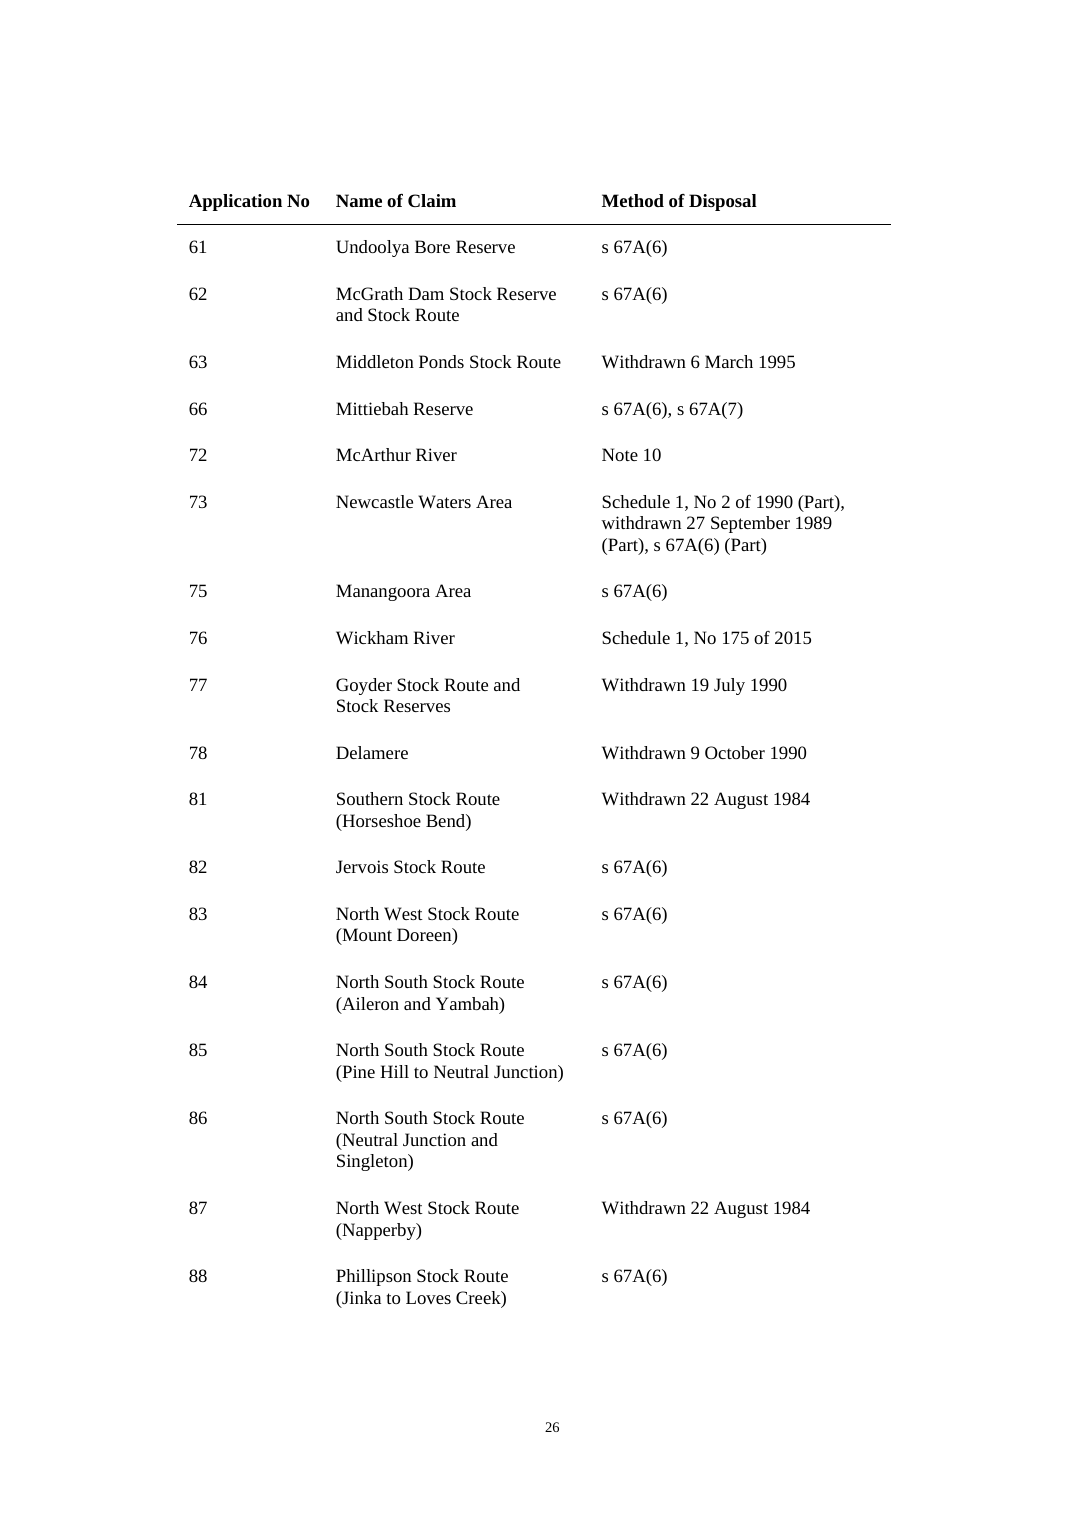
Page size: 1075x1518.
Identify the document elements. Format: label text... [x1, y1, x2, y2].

table_cell 82 [177, 844, 324, 890]
table_cell s 67A(6), s 67A(7) [590, 385, 891, 432]
table_cell Newcastle Waters Area [324, 478, 590, 568]
table_cell s 67A(6) [590, 844, 891, 890]
table_cell North South Stock Route (Neutral Junction and Singleton) [324, 1095, 590, 1184]
table_cell 63 [177, 339, 324, 385]
table_cell Withdrawn 19 July 1990 [590, 661, 891, 729]
table_cell Note 10 [590, 432, 891, 478]
table_cell 75 [177, 568, 324, 614]
table_cell Undoolya Bore Reserve [324, 225, 590, 270]
table_cell North South Stock Route (Aileron and Yambah) [324, 959, 590, 1027]
table_cell Southern Stock Route (Horseshoe Bend) [324, 776, 590, 844]
table_cell Withdrawn 9 October 1990 [590, 729, 891, 776]
table_cell Withdrawn 22 August 1984 [590, 776, 891, 844]
table_header Method of Disposal [590, 177, 891, 224]
table_cell 87 [177, 1184, 324, 1252]
table_cell Delamere [324, 729, 590, 776]
table_cell Jervois Stock Route [324, 844, 590, 890]
table_cell 73 [177, 478, 324, 568]
table_cell Schedule 1, No 2 of 1990 (Part), withdrawn 27 September 1989 (Part), s 67A(6) (Part) [590, 478, 891, 568]
table_cell 61 [177, 225, 324, 270]
table_cell Withdrawn 22 August 1984 [590, 1184, 891, 1252]
table_cell s 67A(6) [590, 890, 891, 958]
table_cell 83 [177, 890, 324, 958]
table_cell 88 [177, 1253, 324, 1355]
table_cell 81 [177, 776, 324, 844]
table_cell s 67A(6) [590, 270, 891, 338]
table_cell McArthur River [324, 432, 590, 478]
table_cell Withdrawn 6 March 1995 [590, 339, 891, 385]
table_cell s 67A(6) [590, 1253, 891, 1355]
table_cell s 67A(6) [590, 1095, 891, 1184]
table_cell Manangoora Area [324, 568, 590, 614]
table_cell s 67A(6) [590, 568, 891, 614]
table_cell Wickham River [324, 614, 590, 661]
table_cell 86 [177, 1095, 324, 1184]
table_cell North South Stock Route (Pine Hill to Neutral Junction) [324, 1027, 590, 1095]
table_cell Goyder Stock Route and Stock Reserves [324, 661, 590, 729]
table_cell Middleton Ponds Stock Route [324, 339, 590, 385]
table_cell 77 [177, 661, 324, 729]
table_cell 72 [177, 432, 324, 478]
table_cell s 67A(6) [590, 1027, 891, 1095]
table_cell s 67A(6) [590, 959, 891, 1027]
table_header Application No [177, 177, 324, 224]
table_cell 84 [177, 959, 324, 1027]
table_cell Mittiebah Reserve [324, 385, 590, 432]
table_cell McGrath Dam Stock Reserve and Stock Route [324, 270, 590, 338]
table_cell s 67A(6) [590, 225, 891, 270]
table_cell Phillipson Stock Route (Jinka to Loves Creek) [324, 1253, 590, 1355]
table_header Name of Claim [324, 177, 590, 224]
table_cell North West Stock Route (Mount Doreen) [324, 890, 590, 958]
table_cell 78 [177, 729, 324, 776]
table_cell 62 [177, 270, 324, 338]
table_cell North West Stock Route (Napperby) [324, 1184, 590, 1252]
table_cell Schedule 1, No 175 of 2015 [590, 614, 891, 661]
table_cell 66 [177, 385, 324, 432]
table_cell 76 [177, 614, 324, 661]
table_cell 85 [177, 1027, 324, 1095]
